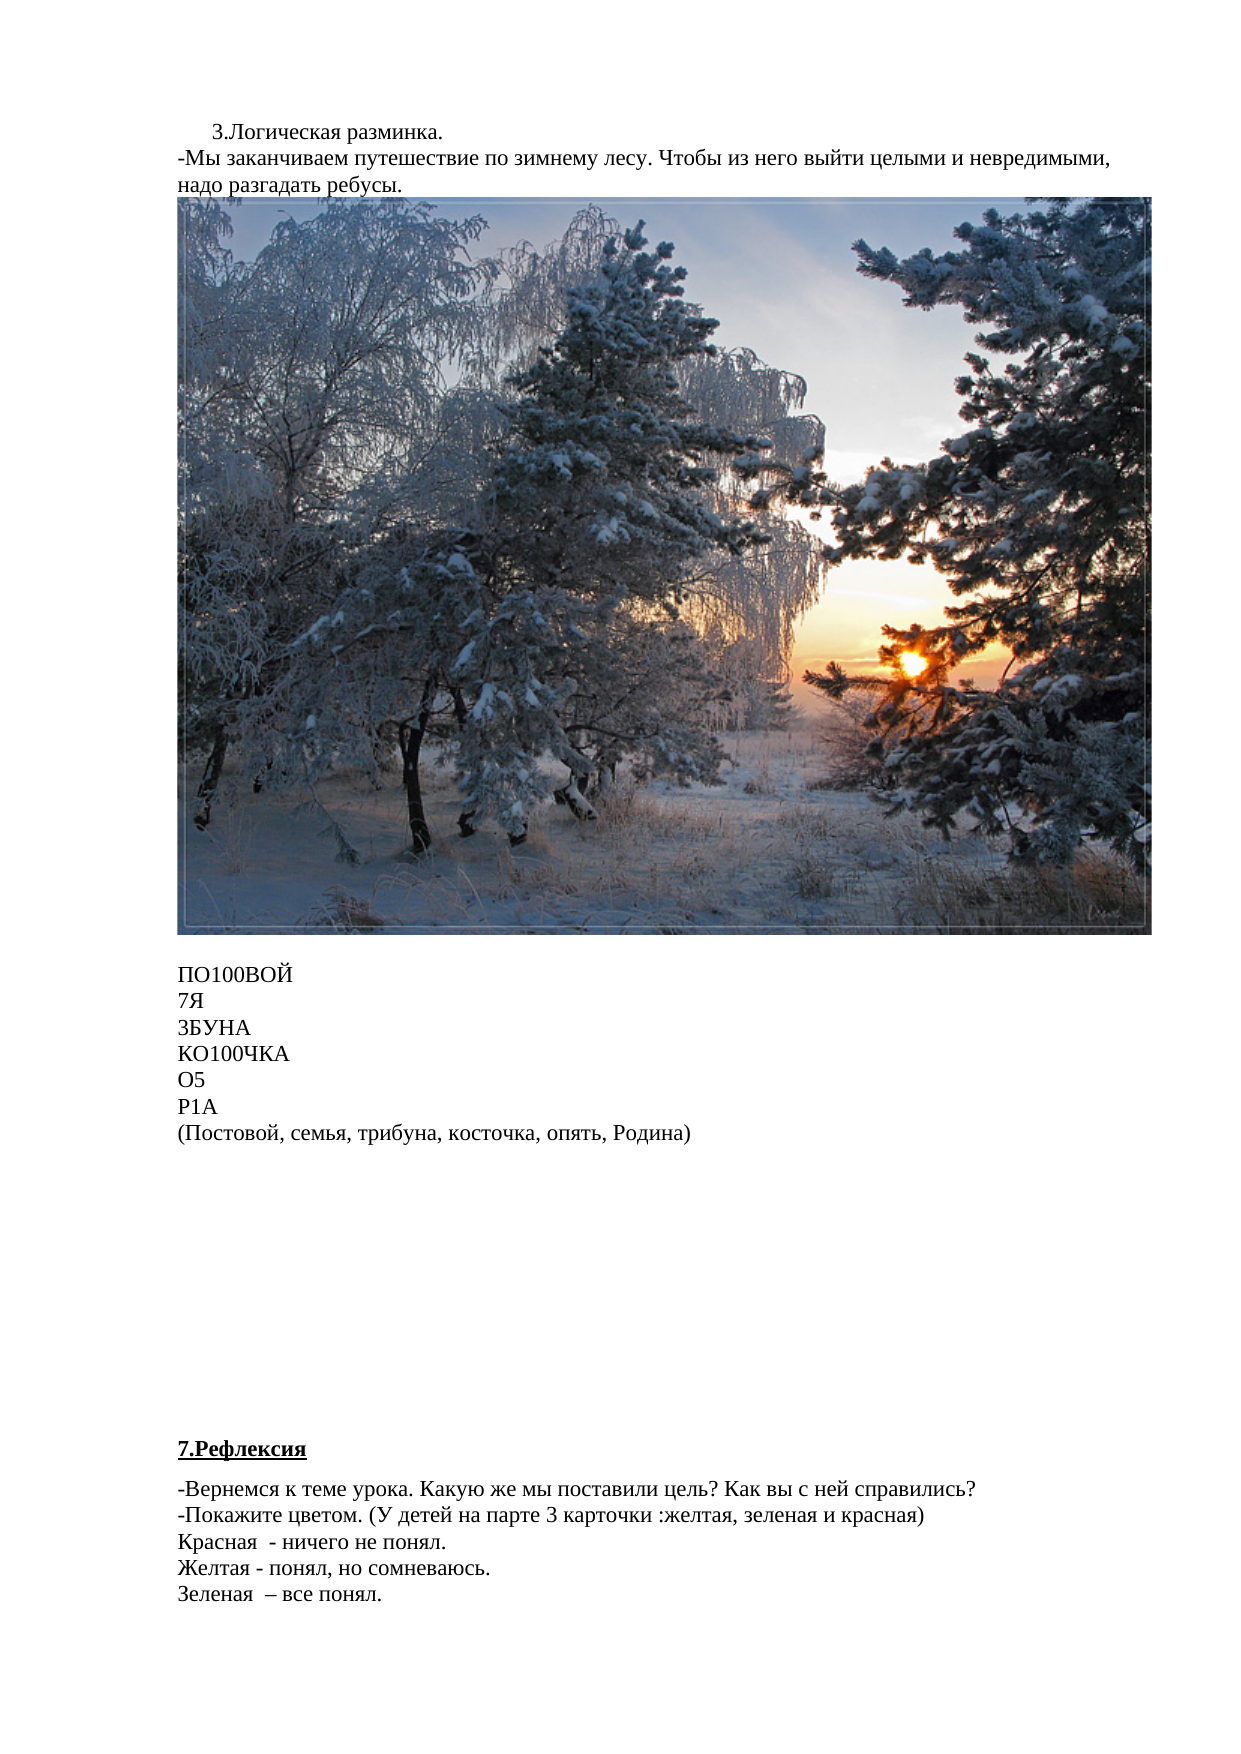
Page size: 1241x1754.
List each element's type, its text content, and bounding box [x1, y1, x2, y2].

text Желтая - понял, но сомневаюсь. [177, 1554, 1152, 1580]
text КО100ЧКА [177, 1040, 1152, 1067]
text ПО100ВОЙ [177, 961, 1152, 987]
text 3.Логическая разминка. [177, 118, 1152, 144]
text 7.Рефлексия [177, 1436, 1152, 1462]
text Зеленая – все понял. [177, 1580, 1152, 1607]
text -Вернемся к теме урока. Какую же мы поставили цель? Как вы с ней справились? [177, 1475, 1152, 1501]
text Р1А [177, 1093, 1152, 1119]
text (Постовой, семья, трибуна, косточка, опять, Родина) [177, 1119, 1152, 1146]
text 3БУНА [177, 1014, 1152, 1040]
text -Покажите цветом. (У детей на парте 3 карточки :желтая, зеленая и красная) [177, 1501, 1152, 1528]
text О5 [177, 1067, 1152, 1093]
text 7Я [177, 987, 1152, 1014]
text -Мы заканчиваем путешествие по зимнему лесу. Чтобы из него выйти целыми и невредимыми, надо разгадать ребусы. [177, 144, 1152, 197]
text Красная - ничего не понял. [177, 1528, 1152, 1554]
picture [177, 197, 1152, 935]
